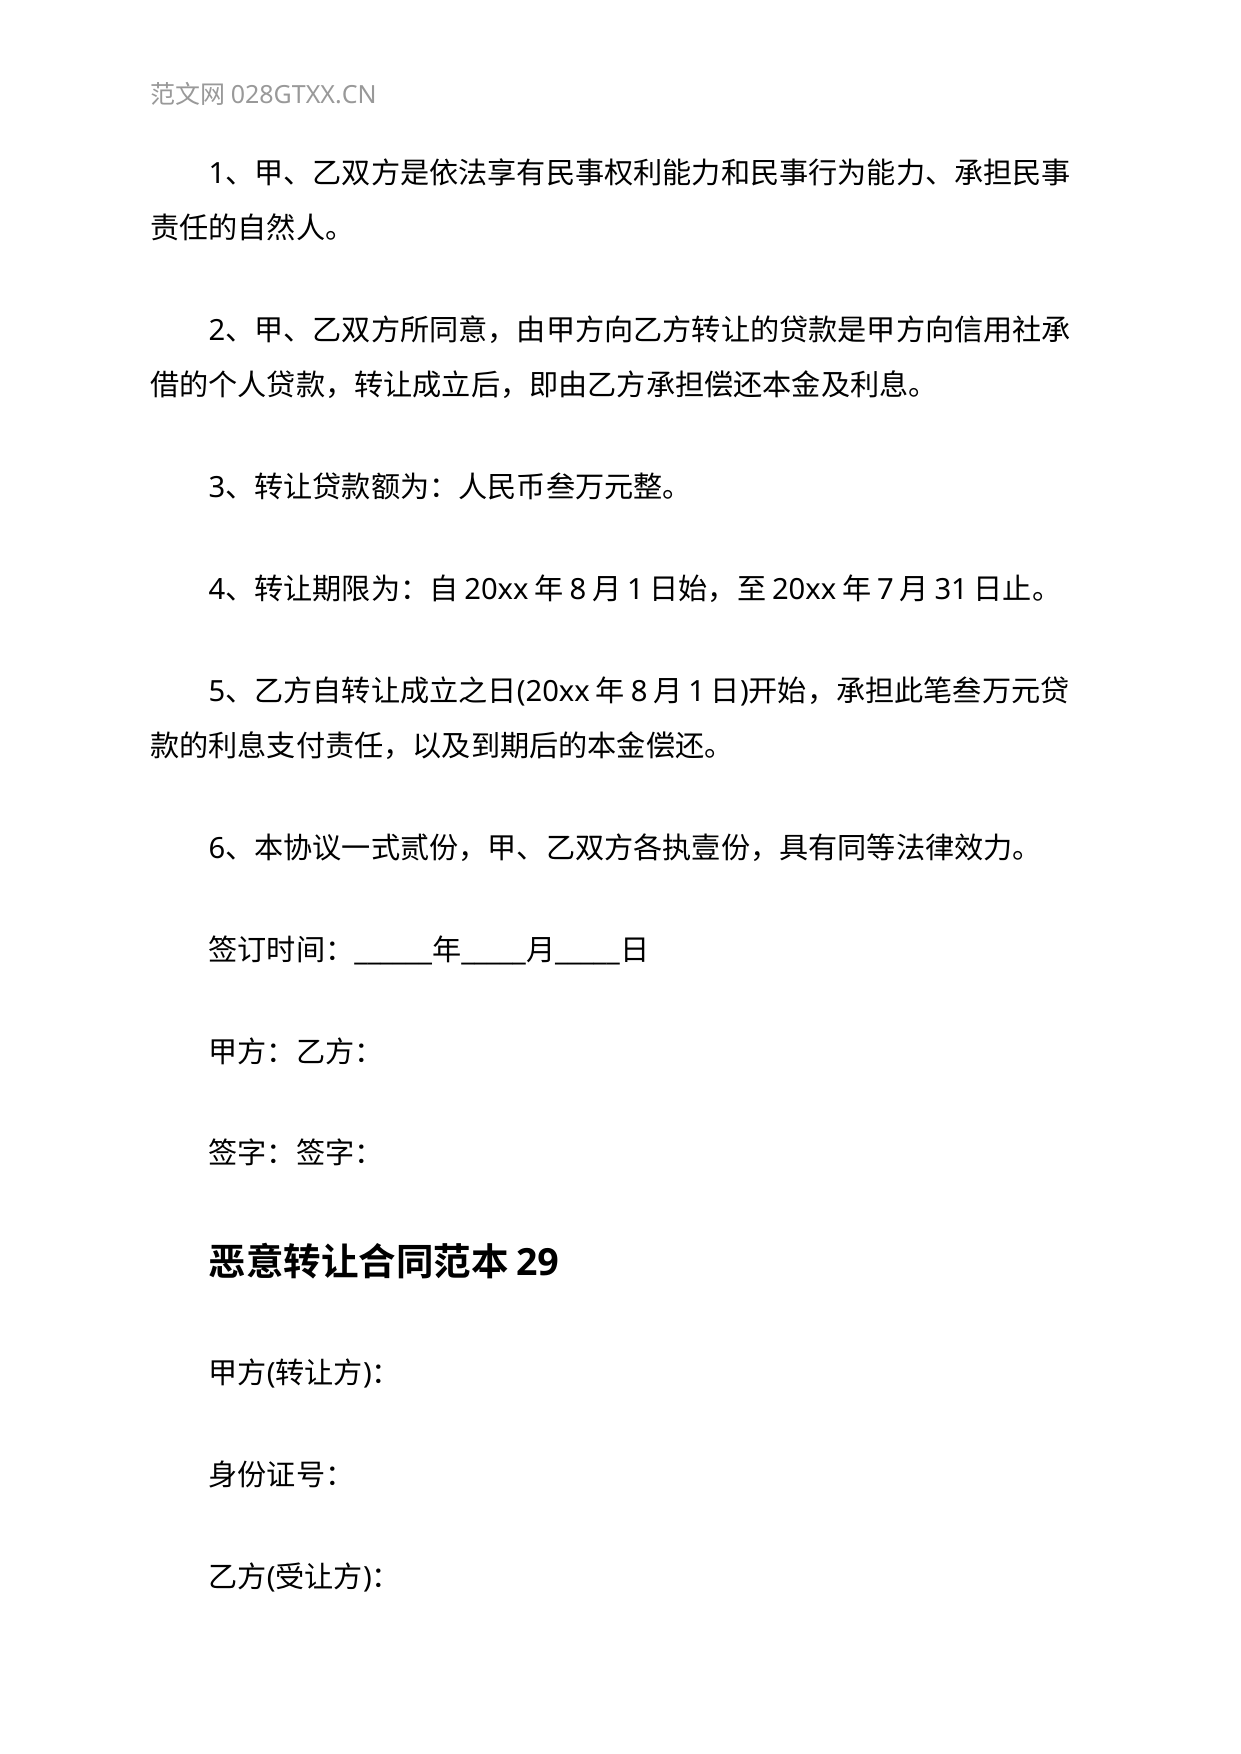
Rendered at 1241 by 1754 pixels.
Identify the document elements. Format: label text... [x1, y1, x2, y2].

text 签字：签字： [150, 1130, 1090, 1172]
text 恶意转让合同范本29 [150, 1232, 1090, 1286]
text 身份证号： [150, 1451, 1090, 1494]
text 甲方：乙方： [150, 1028, 1090, 1071]
text 4、转让期限为：自20xx年8月1日始，至20xx年7月31日止。 [150, 566, 1090, 608]
text 1、甲、乙双方是依法享有民事权利能力和民事行为能力、承担民事责任的自然人。 [150, 150, 1090, 247]
text 3、转让贷款额为：人民币叁万元整。 [150, 463, 1090, 506]
text 乙方(受让方)： [150, 1553, 1090, 1596]
text 2、甲、乙双方所同意，由甲方向乙方转让的贷款是甲方向信用社承借的个人贷款，转让成立后，即由乙方承担偿还本金及利息。 [150, 307, 1090, 404]
text 5、乙方自转让成立之日(20xx年8月1日)开始，承担此笔叁万元贷款的利息支付责任，以及到期后的本金偿还。 [150, 667, 1090, 765]
text 6、本协议一式贰份，甲、乙双方各执壹份，具有同等法律效力。 [150, 824, 1090, 867]
text 签订时间：______年_____月_____日 [150, 926, 1090, 969]
text 甲方(转让方)： [150, 1349, 1090, 1392]
